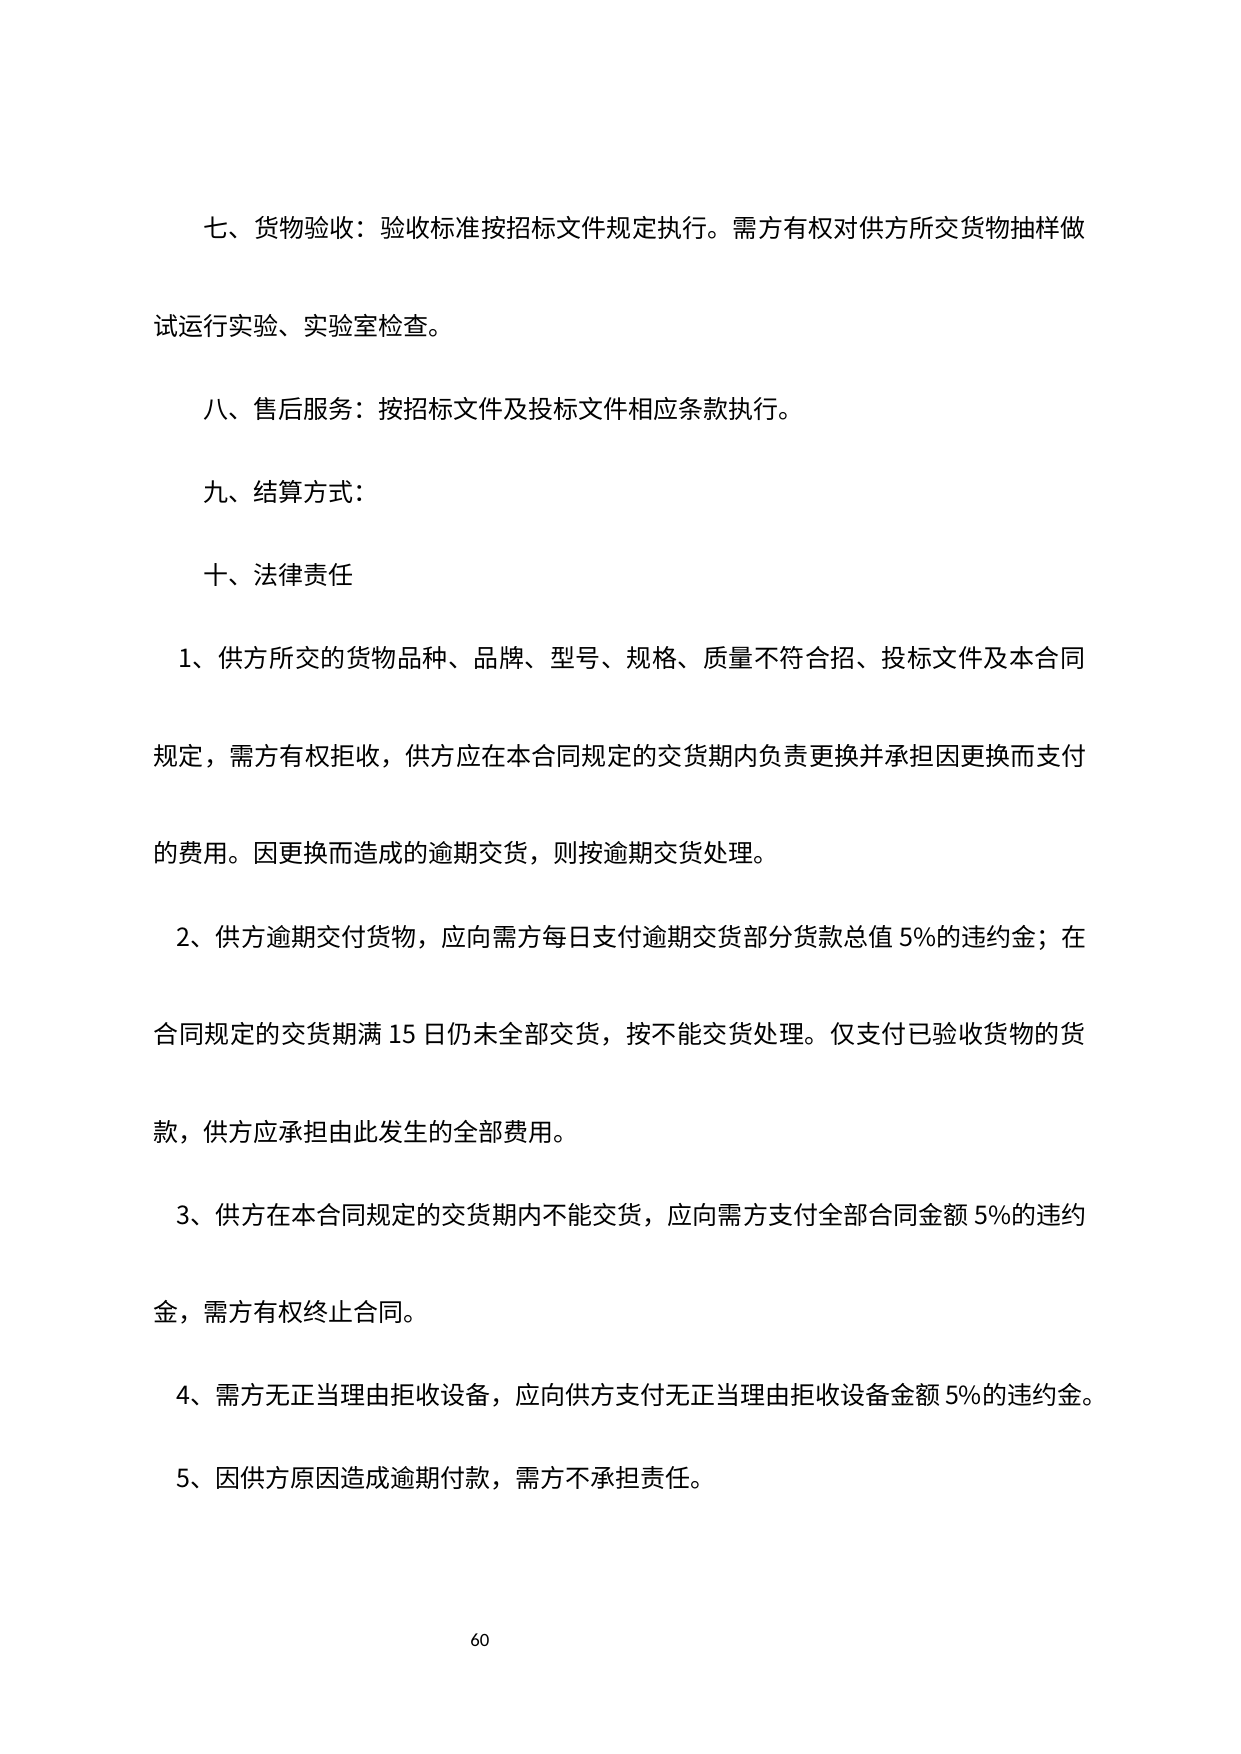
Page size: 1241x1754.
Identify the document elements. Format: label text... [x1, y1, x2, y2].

text 八、售后服务：按招标文件及投标文件相应条款执行。 [153, 375, 1087, 440]
text 5、因供方原因造成逾期付款，需方不承担责任。 [153, 1444, 1087, 1509]
text 十、法律责任 [153, 541, 1087, 606]
text 1、供方所交的货物品种、品牌、型号、规格、质量不符合招、投标文件及本合同规定，需方有权拒收，供方应在本合同规定的交货期内负责更换并承担因更换而支付的费用。因更换而造成的逾期交货，则按逾期交货处理。 [153, 624, 1087, 884]
text 七、货物验收：验收标准按招标文件规定执行。需方有权对供方所交货物抽样做试运行实验、实验室检查。 [153, 194, 1087, 357]
text 2、供方逾期交付货物，应向需方每日支付逾期交货部分货款总值5%的违约金；在合同规定的交货期满15日仍未全部交货，按不能交货处理。仅支付已验收货物的货款，供方应承担由此发生的全部费用。 [153, 903, 1087, 1163]
text 4、需方无正当理由拒收设备，应向供方支付无正当理由拒收设备金额5%的违约金。 [153, 1361, 1087, 1426]
text 3、供方在本合同规定的交货期内不能交货，应向需方支付全部合同金额5%的违约金，需方有权终止合同。 [153, 1181, 1087, 1343]
text 九、结算方式： [153, 458, 1087, 523]
